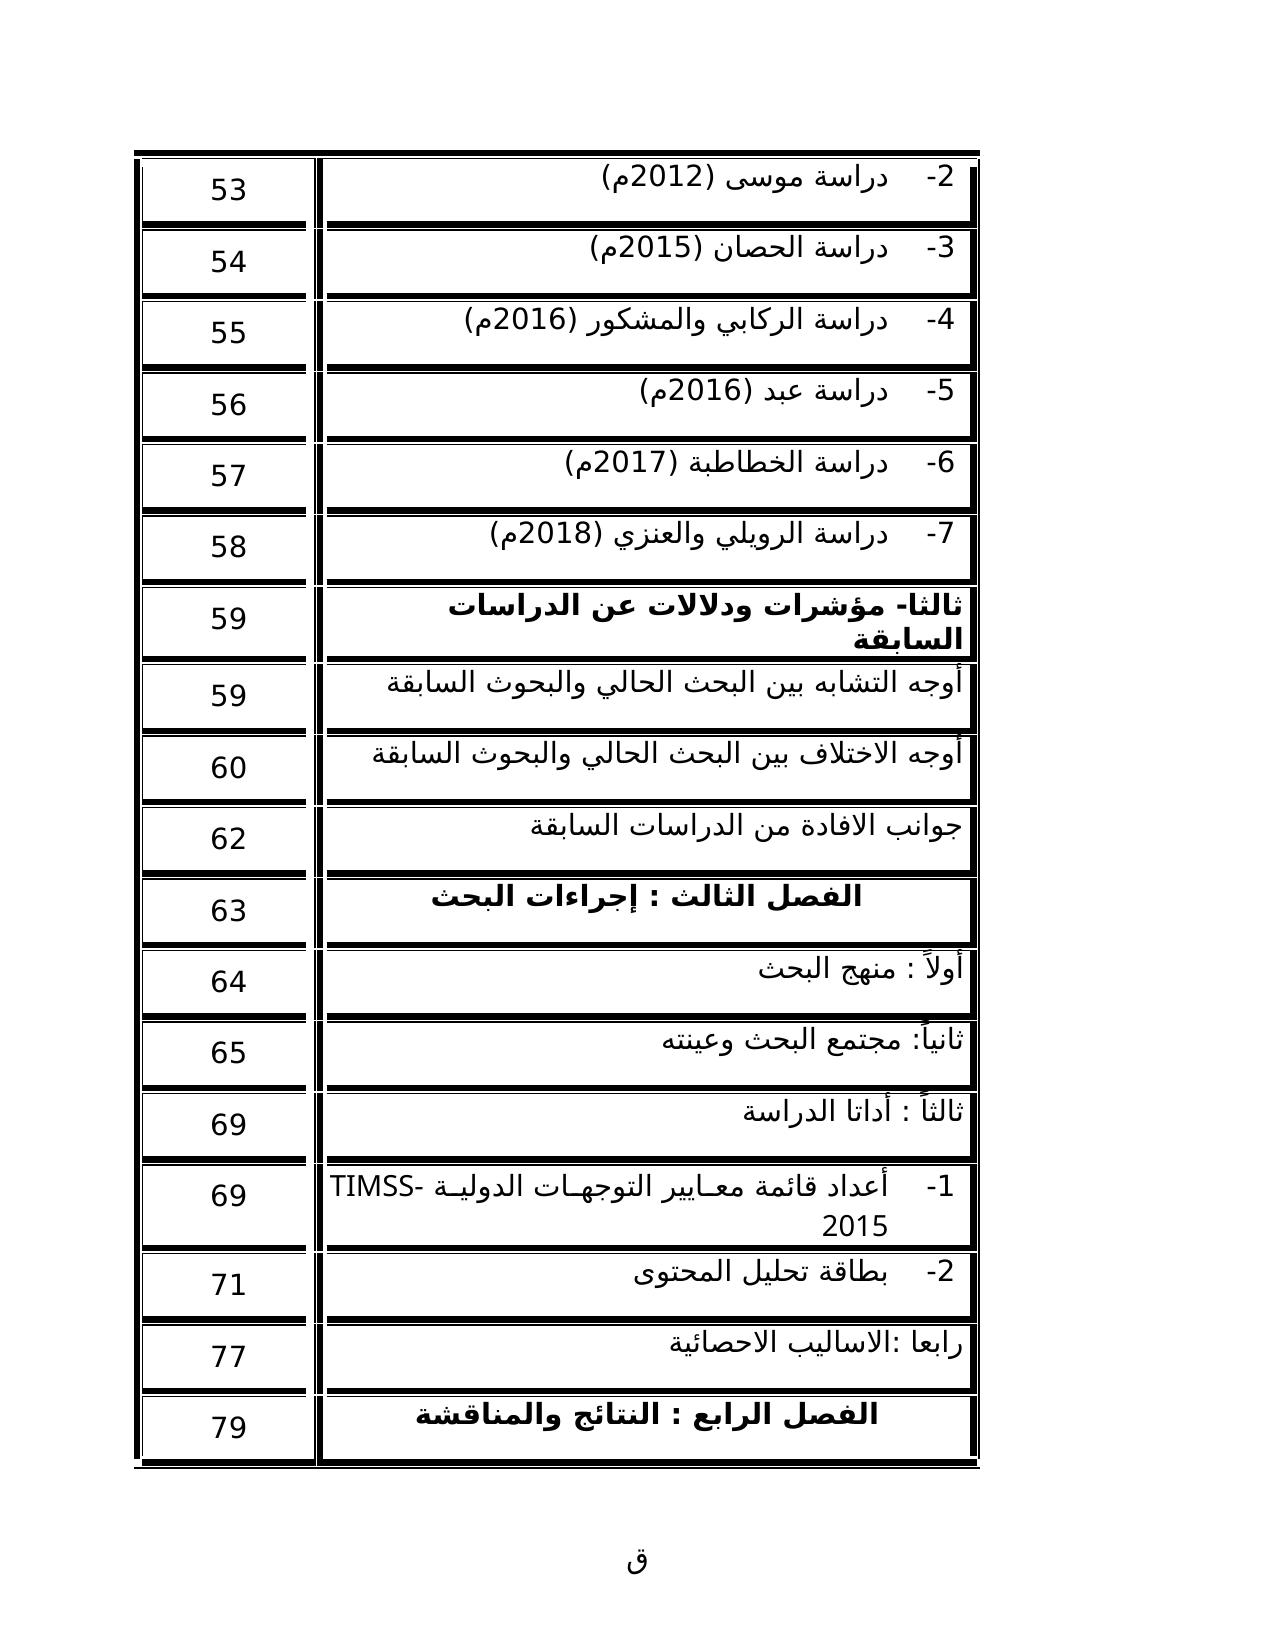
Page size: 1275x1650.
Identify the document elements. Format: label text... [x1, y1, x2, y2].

table_cell 64 [140, 942, 319, 1013]
table_cell 59 [140, 656, 319, 727]
table_cell ثالثاً : أداتا الدراسة [319, 1085, 970, 1156]
table_cell 71 [140, 1245, 319, 1316]
table_cell بطاقة تحليل المحتوى [319, 1245, 975, 1316]
table_cell 69 [140, 1085, 319, 1156]
table_cell دراسة الركابي والمشكور (2016م) [319, 293, 975, 364]
table_cell 63 [140, 870, 319, 942]
table_cell جوانب الافادة من الدراسات السابقة [319, 799, 975, 870]
table_cell أولاً : منهج البحث [319, 942, 975, 1013]
table_cell أعداد قائمة معايير التوجهات الدولية TIMSS-2015 [319, 1156, 975, 1245]
table_cell الفصل الرابع : النتائج والمناقشة [319, 1388, 975, 1459]
table_cell 65 [140, 1013, 319, 1085]
table_cell 58 [140, 507, 319, 579]
table_cell 54 [140, 221, 319, 293]
table_cell دراسة الخطاطبة (2017م) [319, 436, 975, 507]
table_cell رابعا :الاساليب الاحصائية [319, 1316, 975, 1388]
table_cell أوجه الاختلاف بين البحث الحالي والبحوث السابقة [319, 728, 970, 799]
table_cell 56 [140, 364, 319, 436]
table_cell 60 [140, 728, 319, 799]
table_cell 62 [140, 799, 319, 870]
table_cell الفصل الثالث : إجراءات البحث [319, 870, 975, 942]
table_cell دراسة عبد (2016م) [319, 364, 975, 436]
table_cell دراسة الرويلي والعنزي (2018م) [319, 507, 975, 579]
table_cell 57 [140, 436, 319, 507]
table_cell أوجه التشابه بين البحث الحالي والبحوث السابقة [319, 656, 975, 727]
table_cell 77 [140, 1316, 319, 1388]
table_cell 53 [139, 156, 319, 221]
table_cell 55 [140, 293, 319, 364]
table_cell 79 [140, 1388, 319, 1459]
table_cell 59 [140, 579, 319, 656]
table_cell دراسة الحصان (2015م) [319, 221, 975, 293]
table_cell ثانياً: مجتمع البحث وعينته [319, 1013, 970, 1085]
table_cell دراسة موسى (2012م) [323, 159, 975, 221]
table_cell 69 [140, 1156, 319, 1245]
table_cell ثالثا- مؤشرات ودلالات عن الدراسات السابقة [319, 579, 975, 656]
